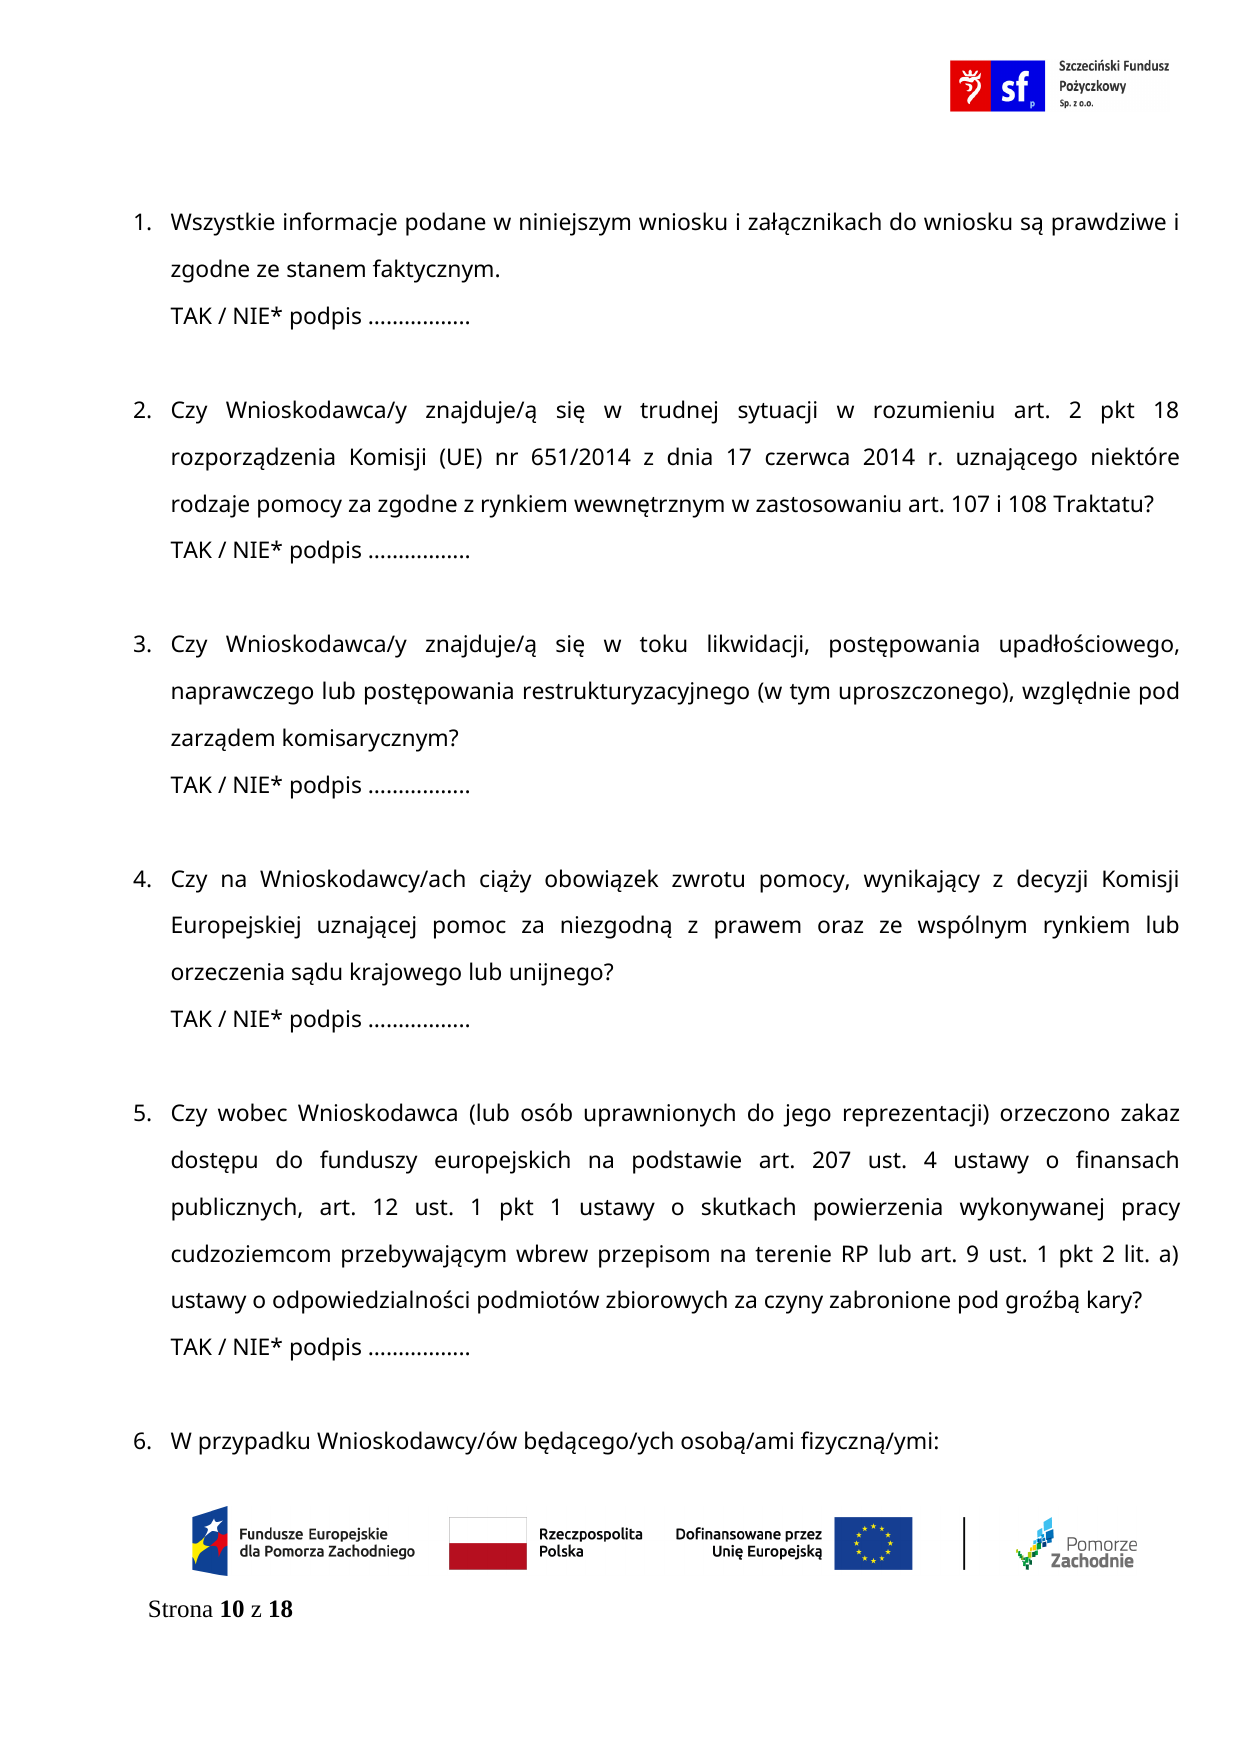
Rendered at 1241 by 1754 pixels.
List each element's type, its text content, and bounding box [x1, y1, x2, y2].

list Czy wobec Wnioskodawca (lub osób uprawnionych do jego reprezentacji) orzeczono zakaz dostępu do funduszy europejskich na podstawie art. 207 ust. 4 ustawy o finansach publicznych, art. 12 ust. 1 pkt 1 ustawy o skutkach powierzenia wykonywanej pracy cudzoziemcom przebywającym wbrew przepisom na terenie RP lub art. 9 ust. 1 pkt 2 lit. a) ustawy o odpowiedzialności podmiotów zbiorowych za czyny zabronione pod groźbą kary? [133, 1097, 1181, 1316]
text TAK / NIE* podpis …………….. [170, 300, 1181, 331]
text TAK / NIE* podpis …………….. [170, 1331, 1181, 1363]
list TAK / NIE* podpis …………….. [170, 534, 1181, 566]
text TAK / NIE* podpis …………….. [170, 769, 1181, 800]
list W przypadku Wnioskodawcy/ów będącego/ych osobą/ami fizyczną/ymi: [133, 1425, 1181, 1456]
picture [192, 1506, 1137, 1576]
picture [950, 59, 1170, 112]
list Czy Wnioskodawca/y znajduje/ą się w trudnej sytuacji w rozumieniu art. 2 pkt 18 rozporządzenia Komisji (UE) nr 651/2014 z dnia 17 czerwca 2014 r. uznającego niektóre rodzaje pomocy za zgodne z rynkiem wewnętrznym w zastosowaniu art. 107 i 108 Traktatu? [133, 394, 1181, 519]
text TAK / NIE* podpis …………….. [170, 1003, 1181, 1034]
list Czy na Wnioskodawcy/ach ciąży obowiązek zwrotu pomocy, wynikający z decyzji Komisji Europejskiej uznającej pomoc za niezgodną z prawem oraz ze wspólnym rynkiem lub orzeczenia sądu krajowego lub unijnego? [133, 863, 1181, 988]
list Wszystkie informacje podane w niniejszym wniosku i załącznikach do wniosku są prawdziwe i zgodne ze stanem faktycznym. [133, 206, 1181, 284]
list Czy Wnioskodawca/y znajduje/ą się w toku likwidacji, postępowania upadłościowego, naprawczego lub postępowania restrukturyzacyjnego (w tym uproszczonego), względnie pod zarządem komisarycznym? [133, 628, 1181, 753]
